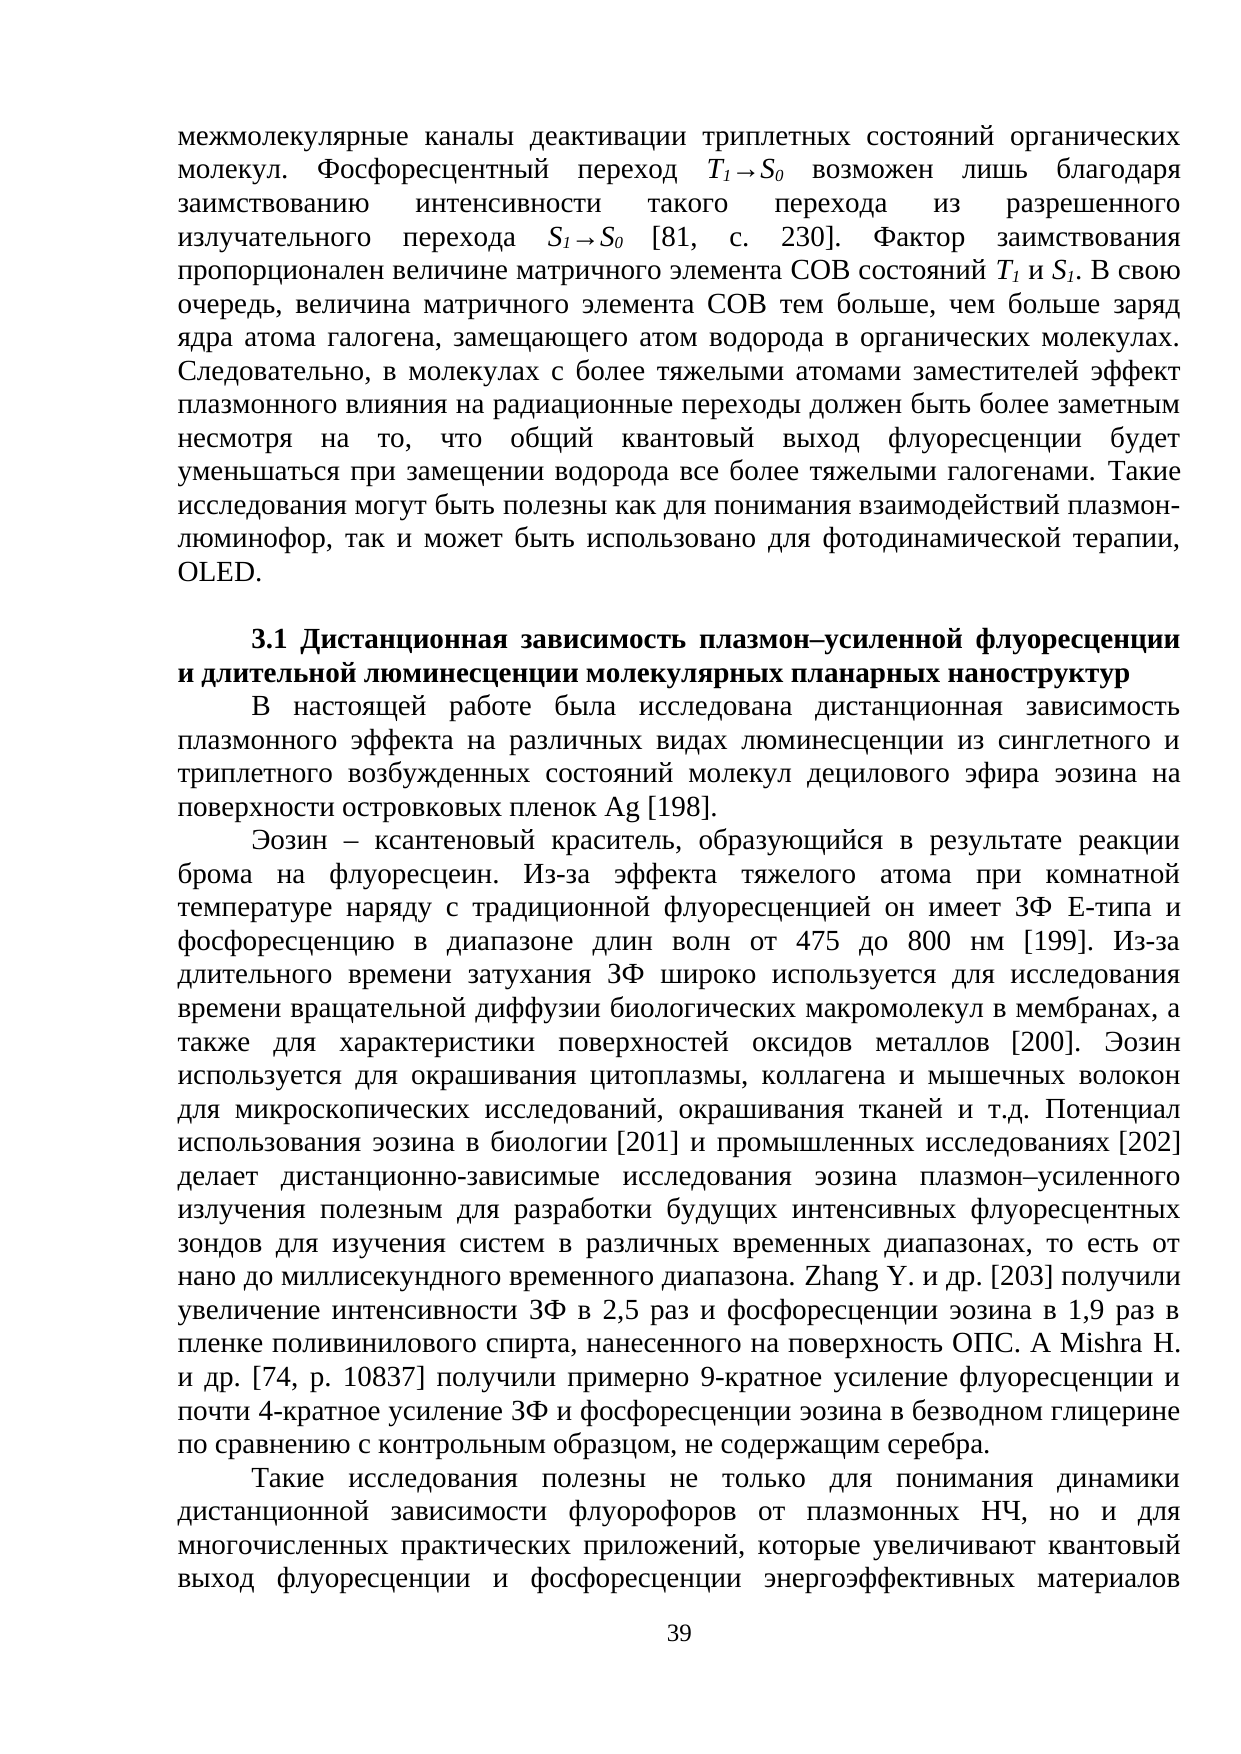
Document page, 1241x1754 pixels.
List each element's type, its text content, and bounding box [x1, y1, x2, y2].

text Эозин – ксантеновый краситель, образующийся в результате реакции брома на флуоресцеин. Из-за эффекта тяжелого атома при комнатной температуре наряду с традиционной флуоресценцией он имеет ЗФ E-типа и фосфоресценцию в диапазоне длин волн от 475 до 800 нм [199]. Из-за длительного времени затухания ЗФ широко используется для исследования времени вращательной диффузии биологических макромолекул в мембранах, а также для характеристики поверхностей оксидов металлов [200]. Эозин используется для окрашивания цитоплазмы, коллагена и мышечных волокон для микроскопических исследований, окрашивания тканей и т.д. Потенциал использования эозина в биологии [201] и промышленных исследованиях [202] делает дистанционно-зависимые исследования эозина плазмон–усиленного излучения полезным для разработки будущих интенсивных флуоресцентных зондов для изучения систем в различных временных диапазонах, то есть от нано до миллисекундного временного диапазона. Zhang Y. и др. [203] получили увеличение интенсивности ЗФ в 2,5 раз и фосфоресценции эозина в 1,9 раз в пленке поливинилового спирта, нанесенного на поверхность ОПС. А Mishra H. и др. [74, p. 10837] получили примерно 9-кратное усиление флуоресценции и почти 4-кратное усиление ЗФ и фосфоресценции эозина в безводном глицерине по сравнению с контрольным образцом, не содержащим серебра. [177, 822, 1181, 1460]
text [177, 1460, 1181, 1594]
text 3.1 Дистанционная зависимость плазмон–усиленной флуоресценции и длительной люминесценции молекулярных планарных наноструктур [177, 621, 1181, 688]
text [177, 118, 1181, 588]
text В настоящей работе была исследована дистанционная зависимость плазмонного эффекта на различных видах люминесценции из синглетного и триплетного возбужденных состояний молекул децилового эфира эозина на поверхности островковых пленок Ag [198]. [177, 688, 1181, 822]
